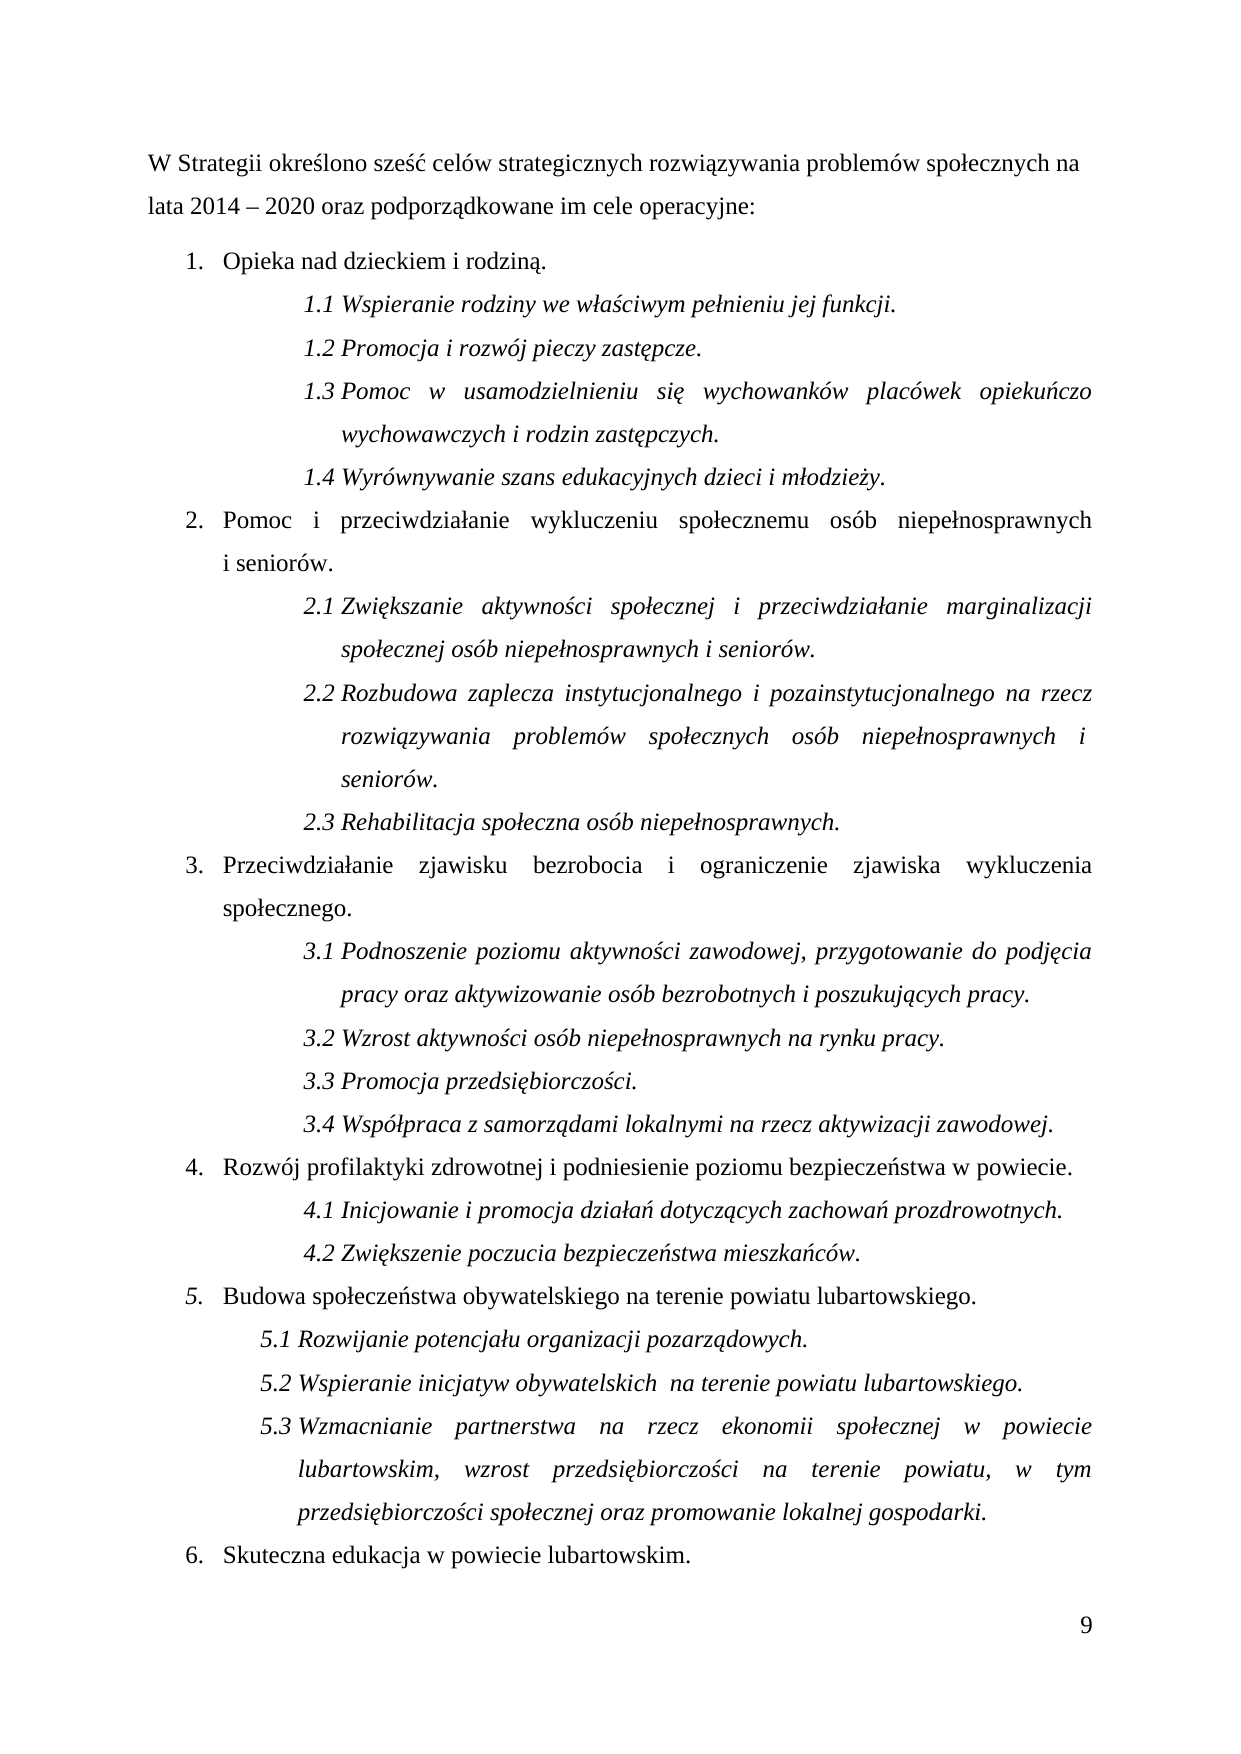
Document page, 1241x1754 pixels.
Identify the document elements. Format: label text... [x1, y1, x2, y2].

list Pomoc w usamodzielnieniu się wychowanków placówek opiekuńczo wychowawczych i rodzin zastępczych. [303, 376, 1093, 448]
list Wzmacnianie partnerstwa na rzecz ekonomii społecznej w powiecie lubartowskim, wzrost przedsiębiorczości na terenie powiatu, w tym przedsiębiorczości społecznej oraz promowanie lokalnej gospodarki. [260, 1411, 1093, 1526]
list Promocja i rozwój pieczy zastępcze. [303, 333, 1093, 361]
list Rozbudowa zaplecza instytucjonalnego i pozainstytucjonalnego na rzecz rozwiązywania problemów społecznych osób niepełnosprawnych i seniorów. [303, 678, 1093, 793]
list Wyrównywanie szans edukacyjnych dzieci i młodzieży. [303, 462, 1093, 491]
list Wzrost aktywności osób niepełnosprawnych na rynku pracy. [303, 1023, 1093, 1051]
list Zwiększenie poczucia bezpieczeństwa mieszkańców. [303, 1238, 1093, 1267]
list Rozwijanie potencjału organizacji pozarządowych. [260, 1324, 1093, 1353]
list Skuteczna edukacja w powiecie lubartowskim. [185, 1540, 1093, 1569]
list Budowa społeczeństwa obywatelskiego na terenie powiatu lubartowskiego. [185, 1281, 1093, 1310]
list Rehabilitacja społeczna osób niepełnosprawnych. [303, 807, 1093, 836]
list Wspieranie inicjatyw obywatelskich na terenie powiatu lubartowskiego. [260, 1368, 1093, 1396]
list Podnoszenie poziomu aktywności zawodowej, przygotowanie do podjęcia pracy oraz aktywizowanie osób bezrobotnych i poszukujących pracy. [303, 936, 1093, 1008]
list Promocja przedsiębiorczości. [303, 1066, 1093, 1094]
list Inicjowanie i promocja działań dotyczących zachowań prozdrowotnych. [303, 1195, 1093, 1224]
list Rozwój profilaktyki zdrowotnej i podniesienie poziomu bezpieczeństwa w powiecie. [185, 1152, 1093, 1181]
list Pomoc i przeciwdziałanie wykluczeniu społecznemu osób niepełnosprawnych i seniorów. [185, 505, 1093, 577]
list Współpraca z samorządami lokalnymi na rzecz aktywizacji zawodowej. [303, 1109, 1093, 1138]
list Zwiększanie aktywności społecznej i przeciwdziałanie marginalizacji społecznej osób niepełnosprawnych i seniorów. [303, 591, 1093, 663]
list Przeciwdziałanie zjawisku bezrobocia i ograniczenie zjawiska wykluczenia społecznego. [185, 850, 1093, 922]
list Wspieranie rodziny we właściwym pełnieniu jej funkcji. [303, 289, 1093, 318]
list Opieka nad dzieckiem i rodziną. [185, 246, 1093, 275]
text W Strategii określono sześć celów strategicznych rozwiązywania problemów społecznych na lata 2014 – 2020 oraz podporządkowane im cele operacyjne: [148, 148, 1093, 219]
